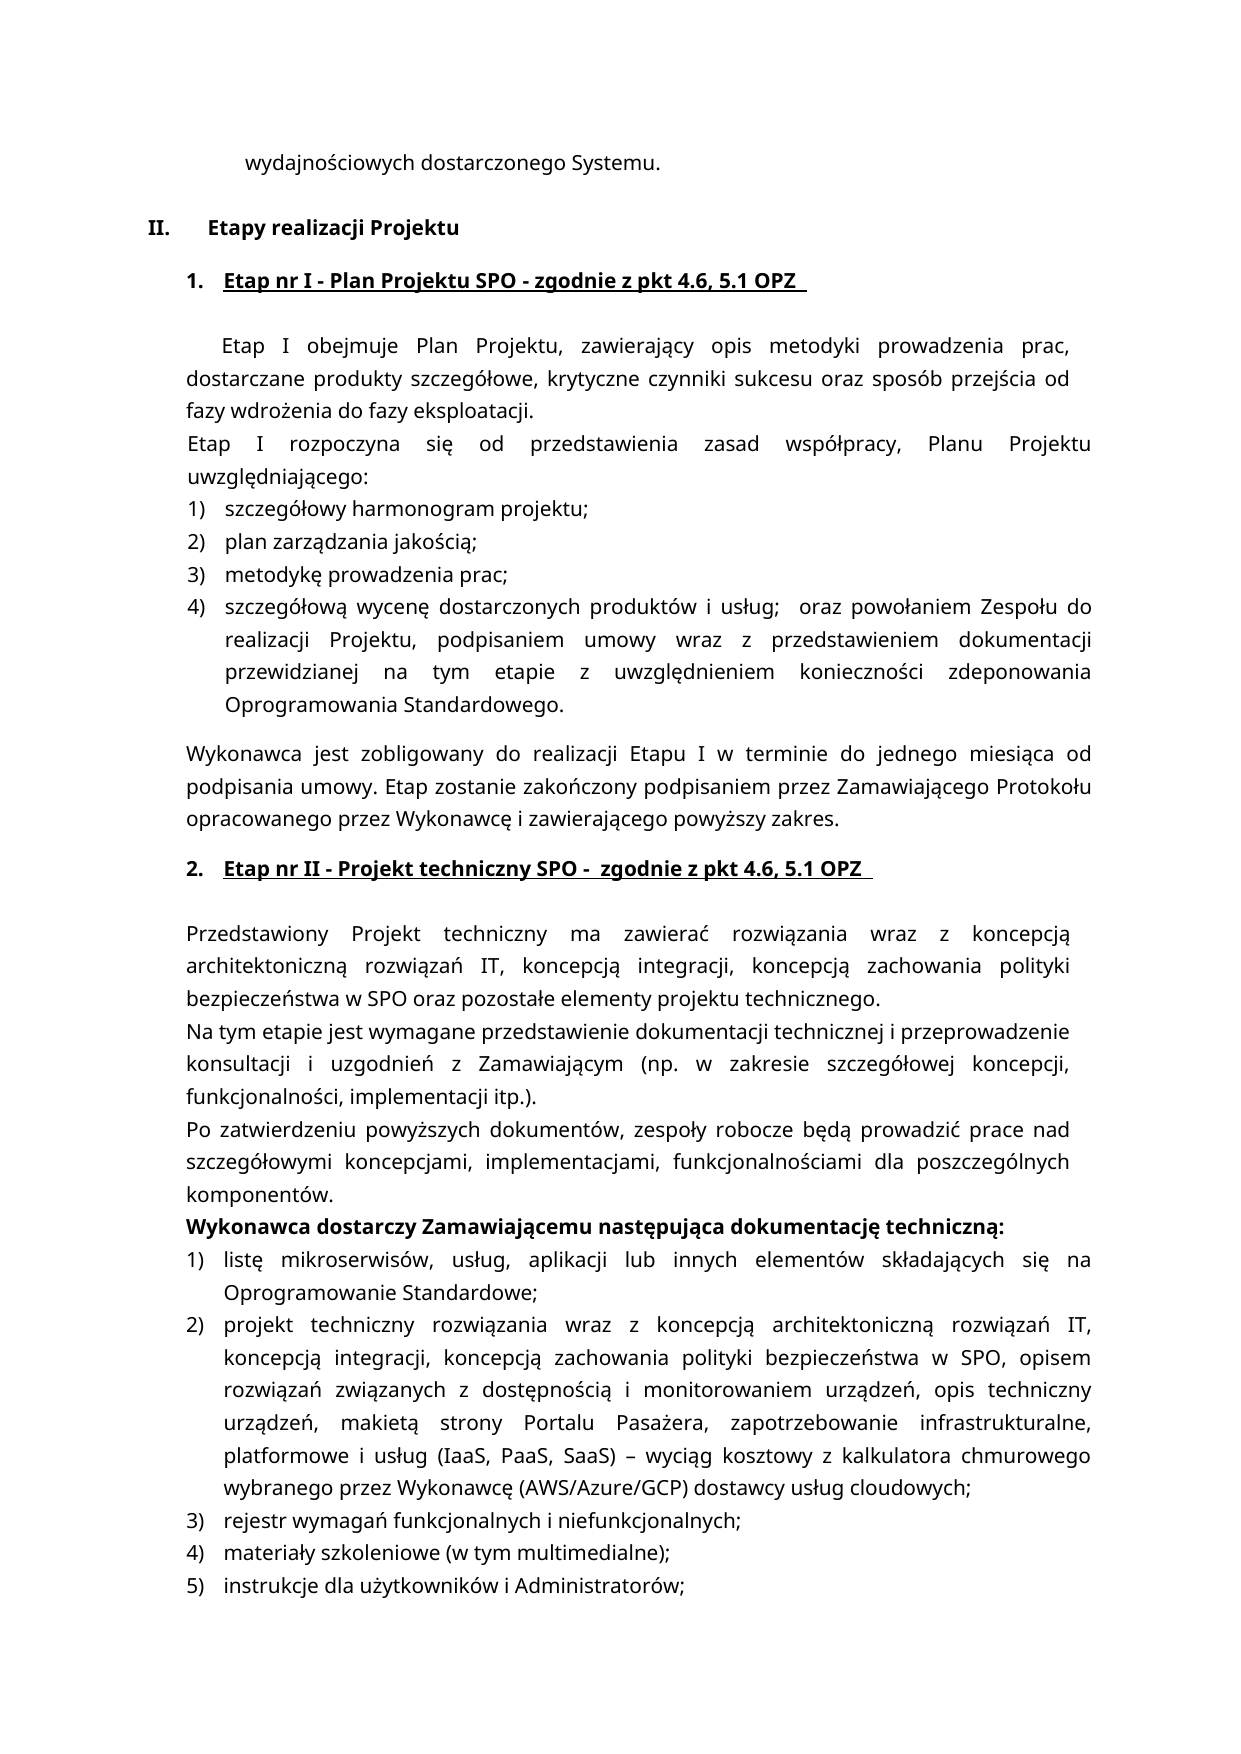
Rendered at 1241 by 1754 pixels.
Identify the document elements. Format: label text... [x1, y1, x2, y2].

list instrukcje dla użytkowników i Administratorów; [186, 1571, 1093, 1599]
list projekt techniczny rozwiązania wraz z koncepcją architektoniczną rozwiązań IT, koncepcją integracji, koncepcją zachowania polityki bezpieczeństwa w SPO, opisem rozwiązań związanych z dostępnością i monitorowaniem urządzeń, opis techniczny urządzeń, makietą strony Portalu Pasażera, zapotrzebowanie infrastrukturalne, platformowe i usług (IaaS, PaaS, SaaS) – wyciąg kosztowy z kalkulatora chmurowego wybranego przez Wykonawcę (AWS/Azure/GCP) dostawcy usług cloudowych; [186, 1310, 1093, 1502]
list szczegółowy harmonogram projektu; [187, 494, 1093, 523]
list rejestr wymagań funkcjonalnych i niefunkcjonalnych; [186, 1506, 1093, 1534]
list listę mikroserwisów, usług, aplikacji lub innych elementów składających się na Oprogramowanie Standardowe; [186, 1245, 1093, 1306]
list Etap nr II - Projekt techniczny SPO - zgodnie z pkt 4.6, 5.1 OPZ [186, 854, 1071, 882]
text Na tym etapie jest wymagane przedstawienie dokumentacji technicznej i przeprowadzenie konsultacji i uzgodnień z Zamawiającym (np. w zakresie szczegółowej koncepcji, funkcjonalności, implementacji itp.). [186, 1017, 1071, 1111]
text Przedstawiony Projekt techniczny ma zawierać rozwiązania wraz z koncepcją architektoniczną rozwiązań IT, koncepcją integracji, koncepcją zachowania polityki bezpieczeństwa w SPO oraz pozostałe elementy projektu technicznego. [186, 919, 1071, 1013]
list Etap nr I - Plan Projektu SPO - zgodnie z pkt 4.6, 5.1 OPZ [186, 266, 1071, 295]
text Wykonawca jest zobligowany do realizacji Etapu I w terminie do jednego miesiąca od podpisania umowy. Etap zostanie zakończony podpisaniem przez Zamawiającego Protokołu opracowanego przez Wykonawcę i zawierającego powyższy zakres. [186, 739, 1093, 833]
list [207, 148, 1071, 176]
text Etap I obejmuje Plan Projektu, zawierający opis metodyki prowadzenia prac, dostarczane produkty szczegółowe, krytyczne czynniki sukcesu oraz sposób przejścia od fazy wdrożenia do fazy eksploatacji. [186, 331, 1071, 425]
list szczegółową wycenę dostarczonych produktów i usług; oraz powołaniem Zespołu do realizacji Projektu, podpisaniem umowy wraz z przedstawieniem dokumentacji przewidzianej na tym etapie z uwzględnieniem konieczności zdeponowania Oprogramowania Standardowego. [187, 592, 1093, 718]
list Etapy realizacji Projektu [170, 213, 1093, 241]
list plan zarządzania jakością; [187, 527, 1093, 556]
text Po zatwierdzeniu powyższych dokumentów, zespoły robocze będą prowadzić prace nad szczegółowymi koncepcjami, implementacjami, funkcjonalnościami dla poszczególnych komponentów. [186, 1115, 1071, 1208]
text Wykonawca dostarczy Zamawiającemu następująca dokumentację techniczną: [186, 1212, 1093, 1241]
list metodykę prowadzenia prac; [187, 560, 1093, 588]
list materiały szkoleniowe (w tym multimedialne); [186, 1538, 1093, 1567]
text Etap I rozpoczyna się od przedstawienia zasad współpracy, Planu Projektu uwzględniającego: [187, 429, 1093, 490]
